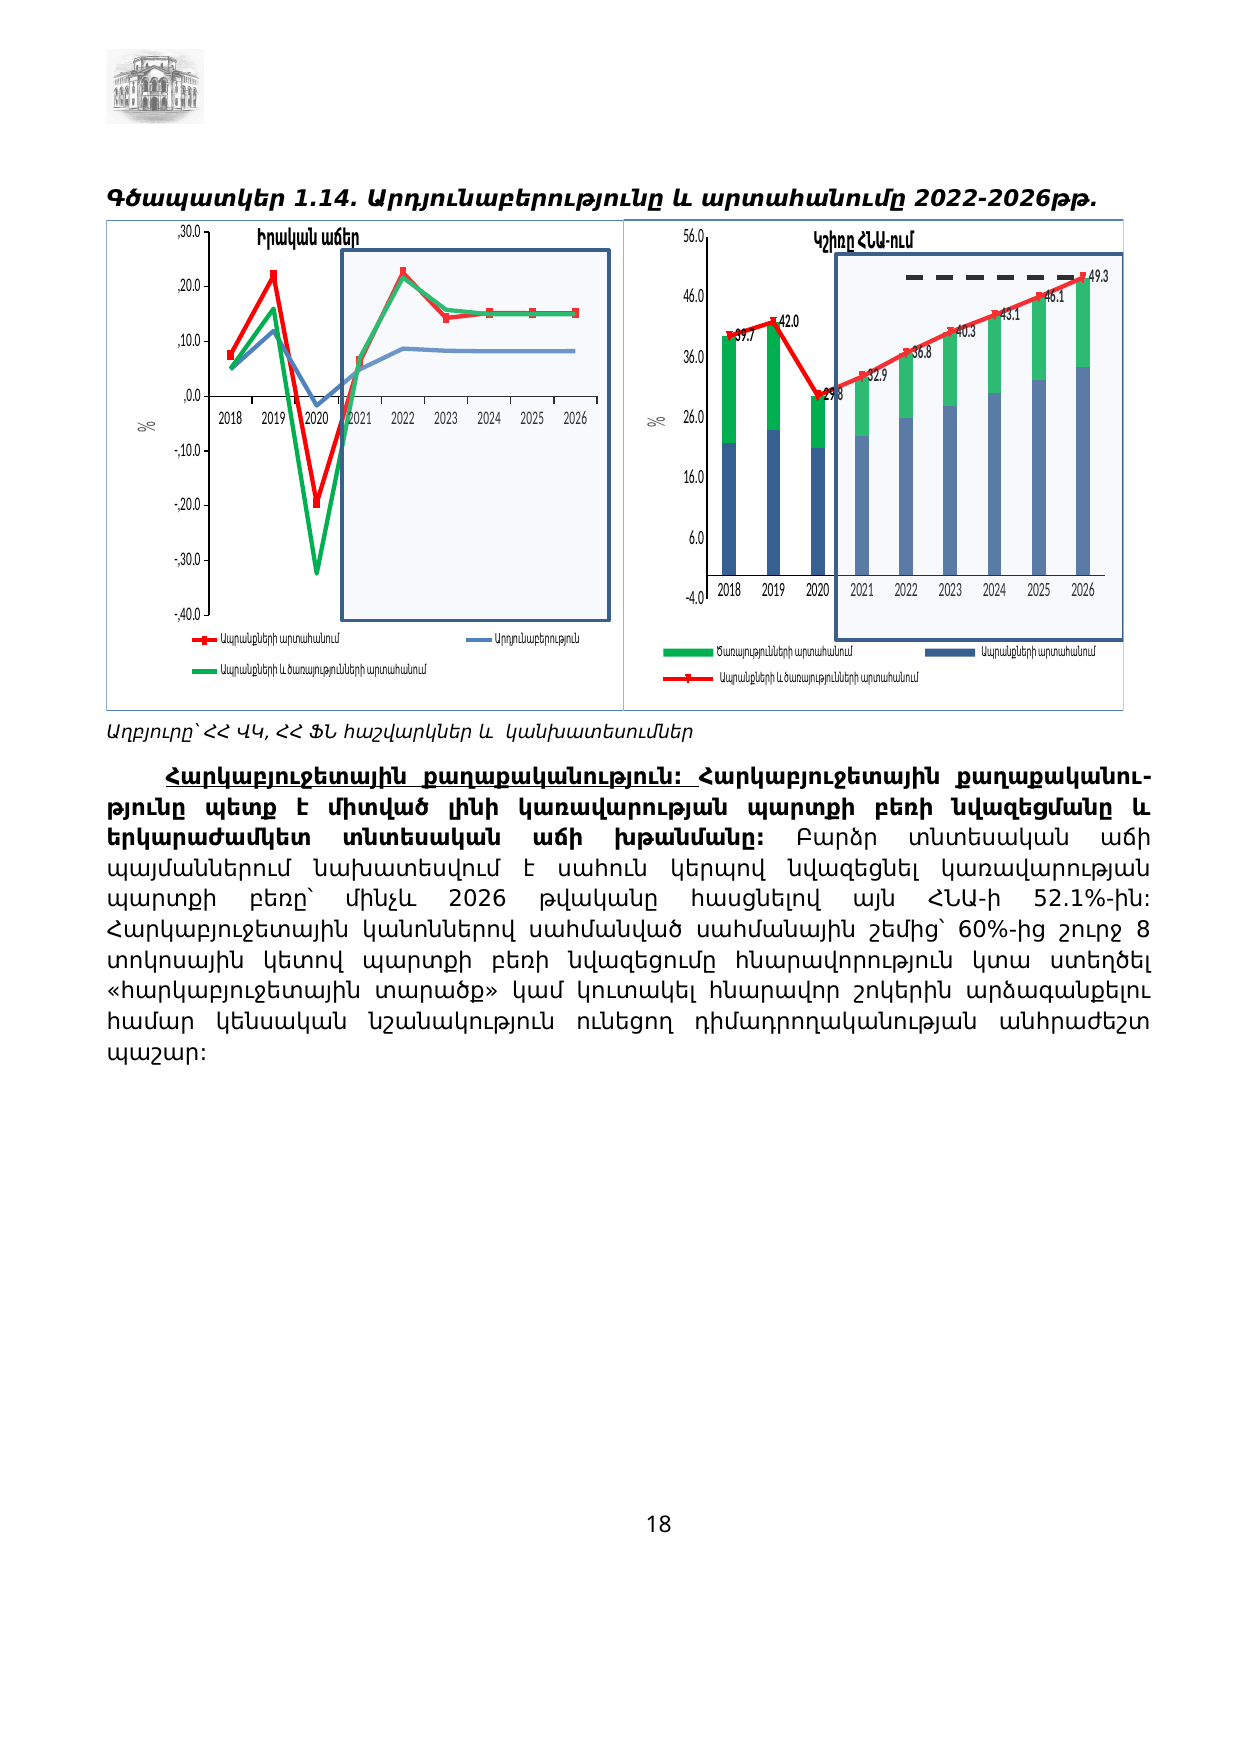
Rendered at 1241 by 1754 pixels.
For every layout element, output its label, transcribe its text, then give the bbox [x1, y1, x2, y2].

text Հարկաբյուջետային քաղաքականություն: Հարկաբյուջետային քաղաքականությունը պետք է միտված լինի կառավարության պարտքի բեռի նվազեցմանը և երկարաժամկետ տնտեսական աճի խթանմանը: Բարձր տնտեսական աճի պայմաններում նախատեսվում է սահուն կերպով նվազեցնել կառավարության պարտքի բեռը՝ մինչև 2026 թվականը հասցնելով այն ՀՆԱ-ի 52.1%-ին: Հարկաբյուջետային կանոններով սահմանված սահմանային շեմից՝ 60%-ից շուրջ 8 տոկոսային կետով պարտքի բեռի նվազեցումը հնարավորություն կտա ստեղծել «հարկաբյուջետային տարածք» կամ կուտակել հնարավոր շոկերին արձագանքելու համար կենսական նշանակություն ունեցող դիմադրողականության անհրաժեշտ պաշար: [106, 763, 1152, 1065]
picture [106, 49, 204, 124]
text Աղբյուրը՝ ՀՀ ՎԿ, ՀՀ ՖՆ հաշվարկներ և կանխատեսումներ [106, 721, 1152, 743]
text Գծապատկեր 1.14. Արդյունաբերությունը և արտահանումը 2022-2026թթ. [106, 185, 1152, 212]
